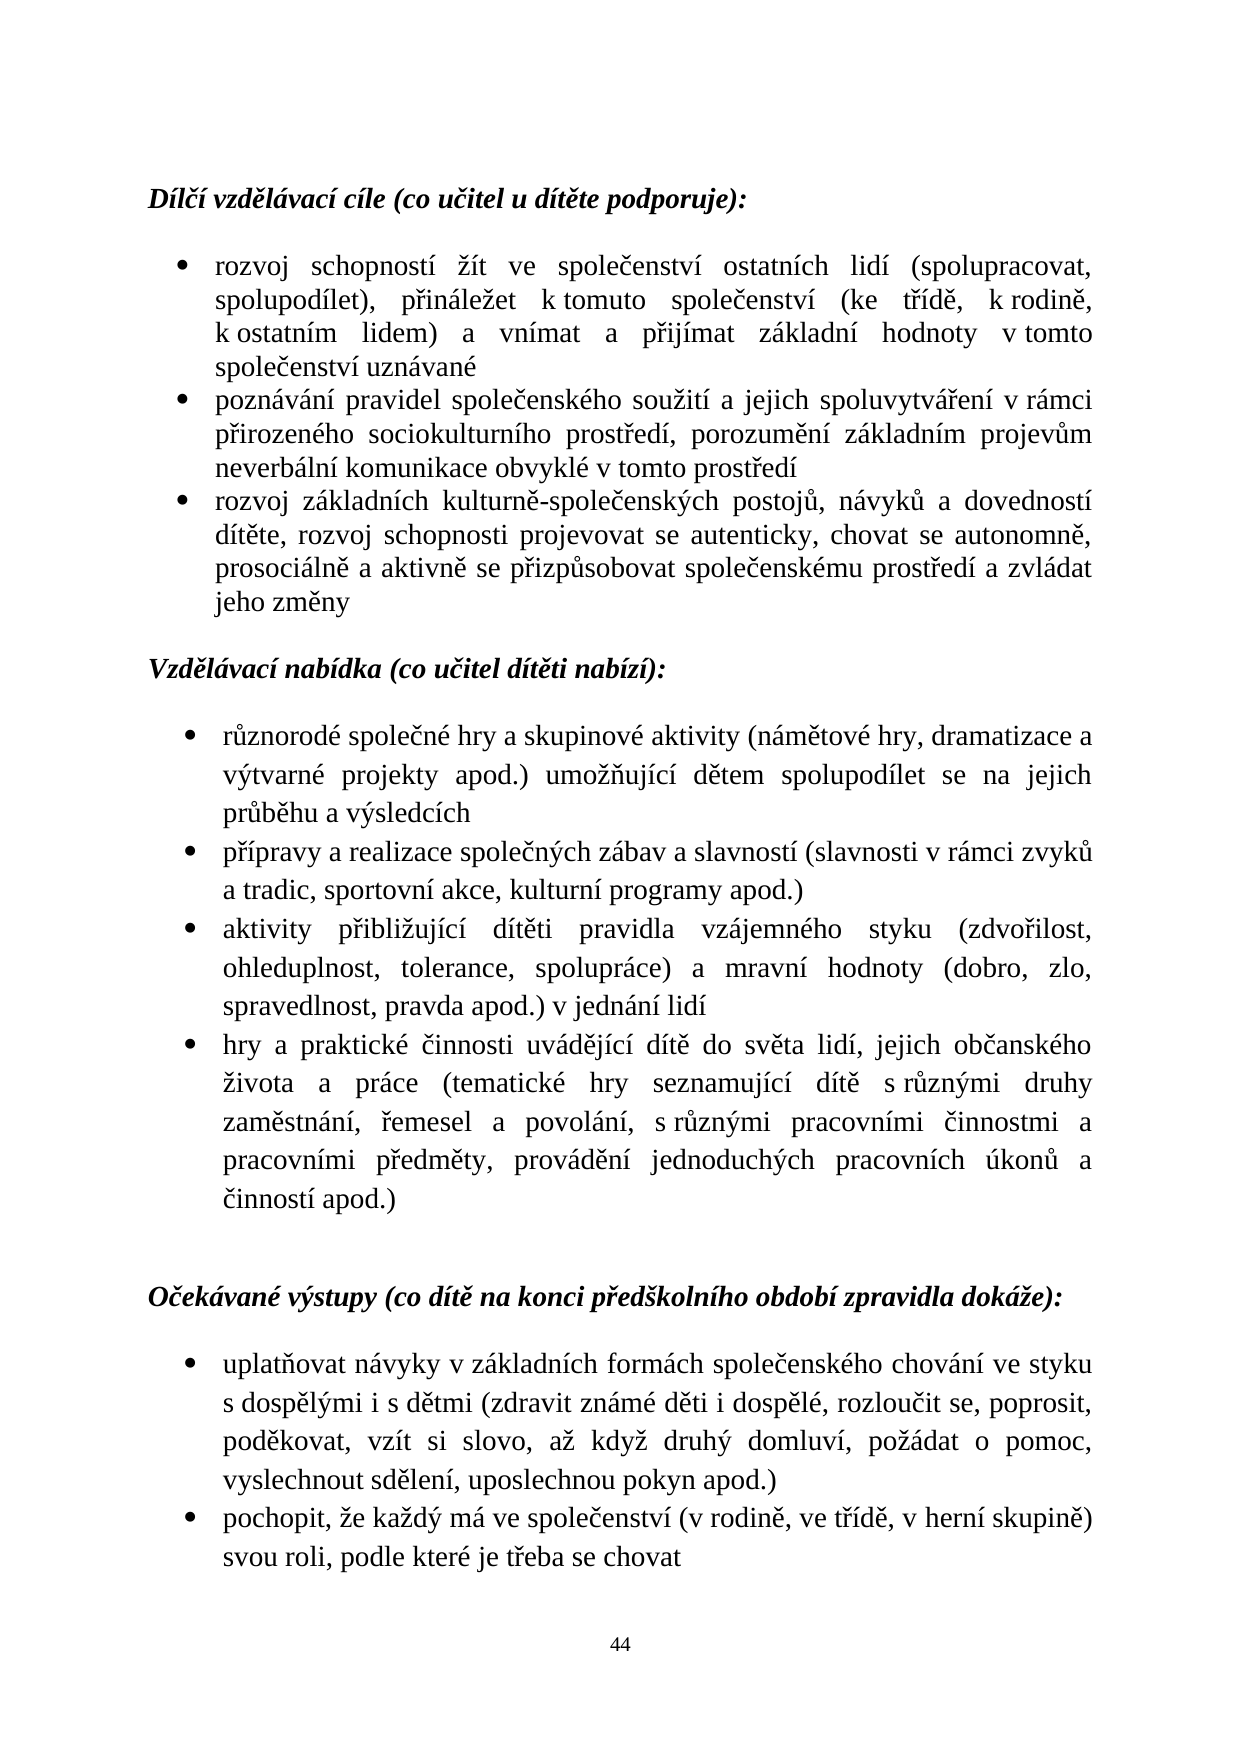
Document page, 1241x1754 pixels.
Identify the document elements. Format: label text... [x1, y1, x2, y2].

list přípravy a realizace společných zábav a slavností (slavnosti v rámci zvyků a tradic, sportovní akce, kulturní programy apod.) [185, 834, 1093, 906]
list uplatňovat návyky v základních formách společenského chování ve styku s dospělými i s dětmi (zdravit známé děti i dospělé, rozloučit se, poprosit, poděkovat, vzít si slovo, až když druhý domluví, požádat o pomoc, vyslechnout sdělení, uposlechnou pokyn apod.) [185, 1346, 1093, 1495]
list pochopit, že každý má ve společenství (v rodině, ve třídě, v herní skupině) svou roli, podle které je třeba se chovat [185, 1500, 1093, 1572]
list rozvoj schopností žít ve společenství ostatních lidí (spolupracovat, spolupodílet), přináležet k tomuto společenství (ke třídě, k rodině, k ostatním lidem) a vnímat a přijímat základní hodnoty v tomto společenství uznávané [177, 248, 1093, 382]
text Očekávané výstupy (co dítě na konci předškolního období zpravidla dokáže): [148, 1279, 1093, 1312]
list hry a praktické činnosti uvádějící dítě do světa lidí, jejich občanského života a práce (tematické hry seznamující dítě s různými druhy zaměstnání, řemesel a povolání, s různými pracovními činnostmi a pracovními předměty, provádění jednoduchých pracovních úkonů a činností apod.) [185, 1027, 1093, 1214]
text Vzdělávací nabídka (co učitel dítěti nabízí): [148, 651, 1093, 684]
list rozvoj základních kulturně-společenských postojů, návyků a dovedností dítěte, rozvoj schopnosti projevovat se autenticky, chovat se autonomně, prosociálně a aktivně se přizpůsobovat společenskému prostředí a zvládat jeho změny [177, 483, 1093, 617]
list poznávání pravidel společenského soužití a jejich spoluvytváření v rámci přirozeného sociokulturního prostředí, porozumění základním projevům neverbální komunikace obvyklé v tomto prostředí [177, 382, 1093, 483]
list aktivity přibližující dítěti pravidla vzájemného styku (zdvořilost, ohleduplnost, tolerance, spolupráce) a mravní hodnoty (dobro, zlo, spravedlnost, pravda apod.) v jednání lidí [185, 911, 1093, 1022]
text Dílčí vzdělávací cíle (co učitel u dítěte podporuje): [148, 181, 1093, 215]
list různorodé společné hry a skupinové aktivity (námětové hry, dramatizace a výtvarné projekty apod.) umožňující dětem spolupodílet se na jejich průběhu a výsledcích [185, 718, 1093, 829]
